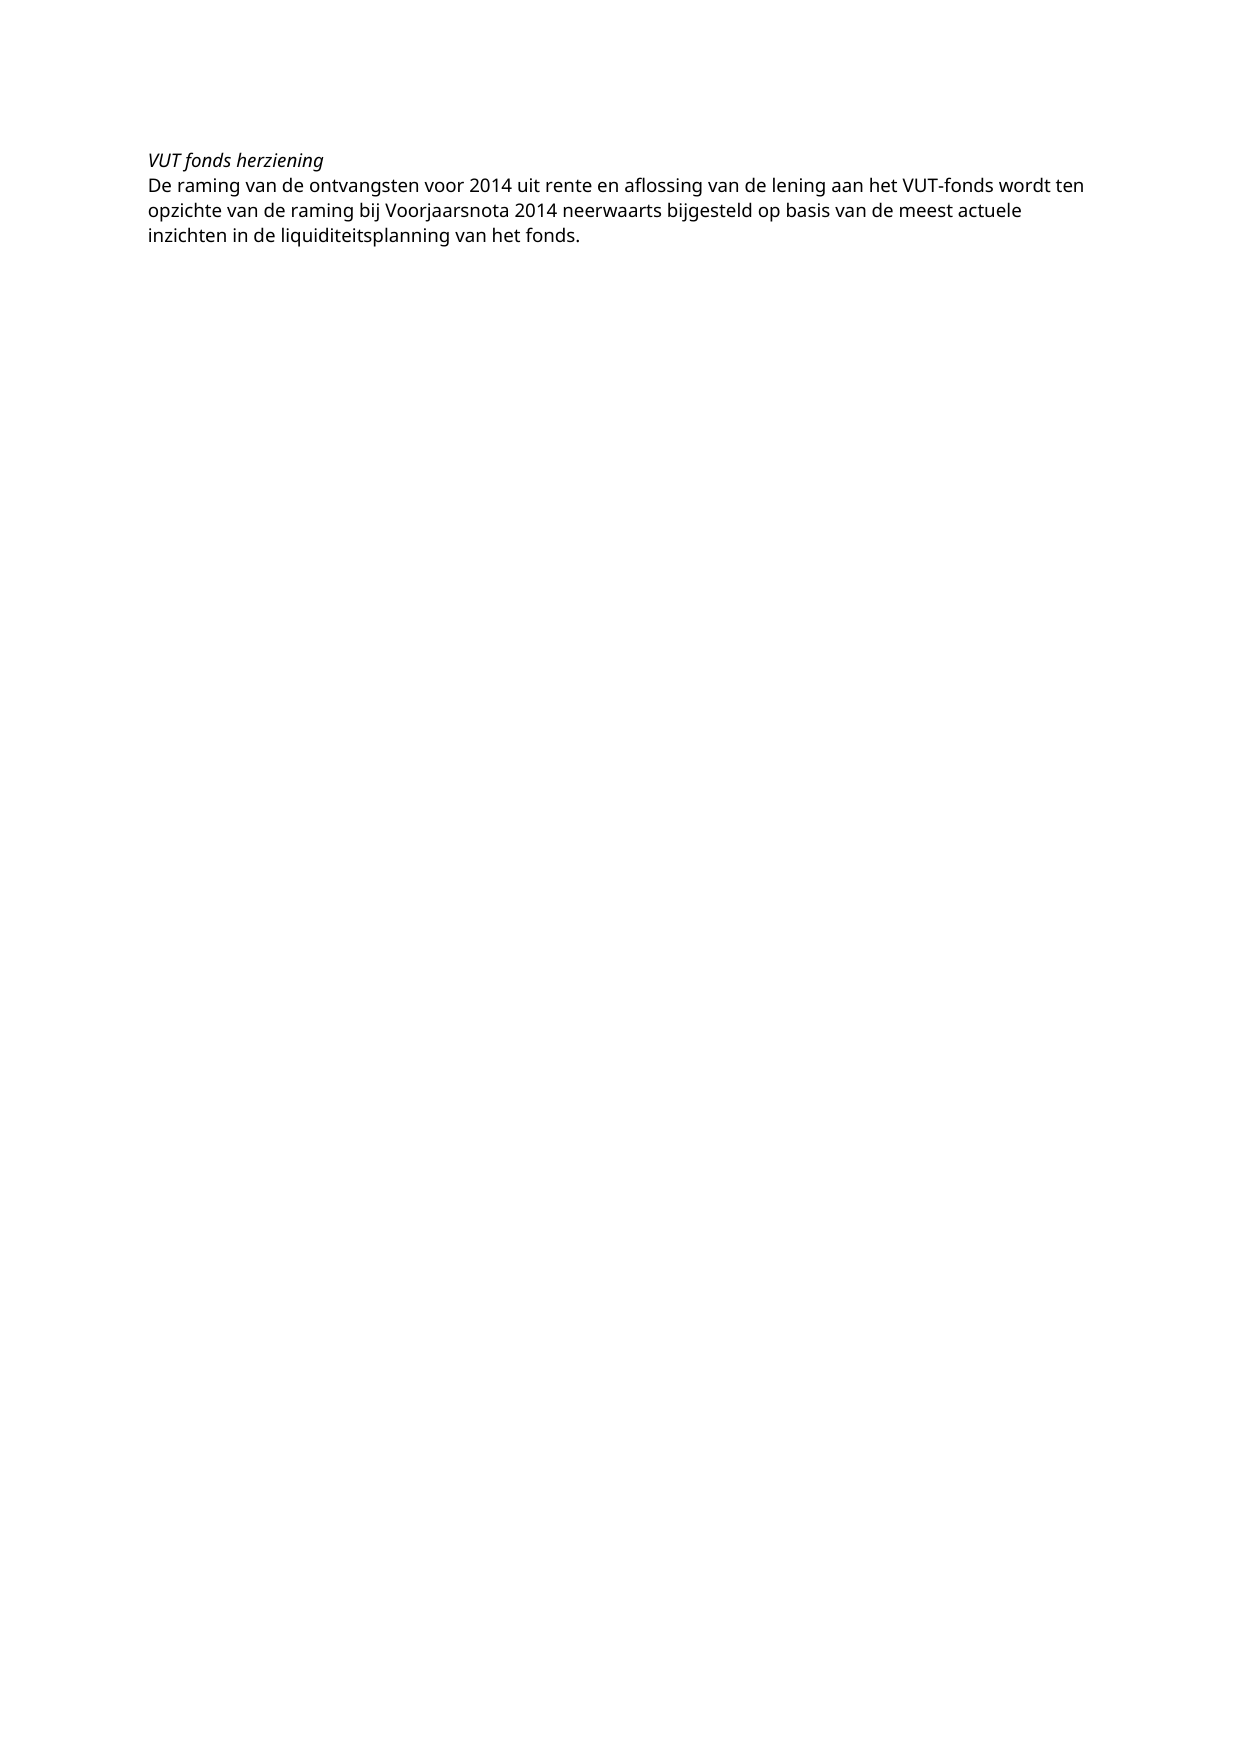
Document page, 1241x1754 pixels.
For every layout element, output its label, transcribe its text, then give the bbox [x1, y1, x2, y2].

text VUT fonds herziening [148, 148, 1093, 173]
text De raming van de ontvangsten voor 2014 uit rente en aflossing van de lening aan het VUT-fonds wordt ten opzichte van de raming bij Voorjaarsnota 2014 neerwaarts bijgesteld op basis van de meest actuele inzichten in de liquiditeitsplanning van het fonds. [148, 173, 1093, 248]
